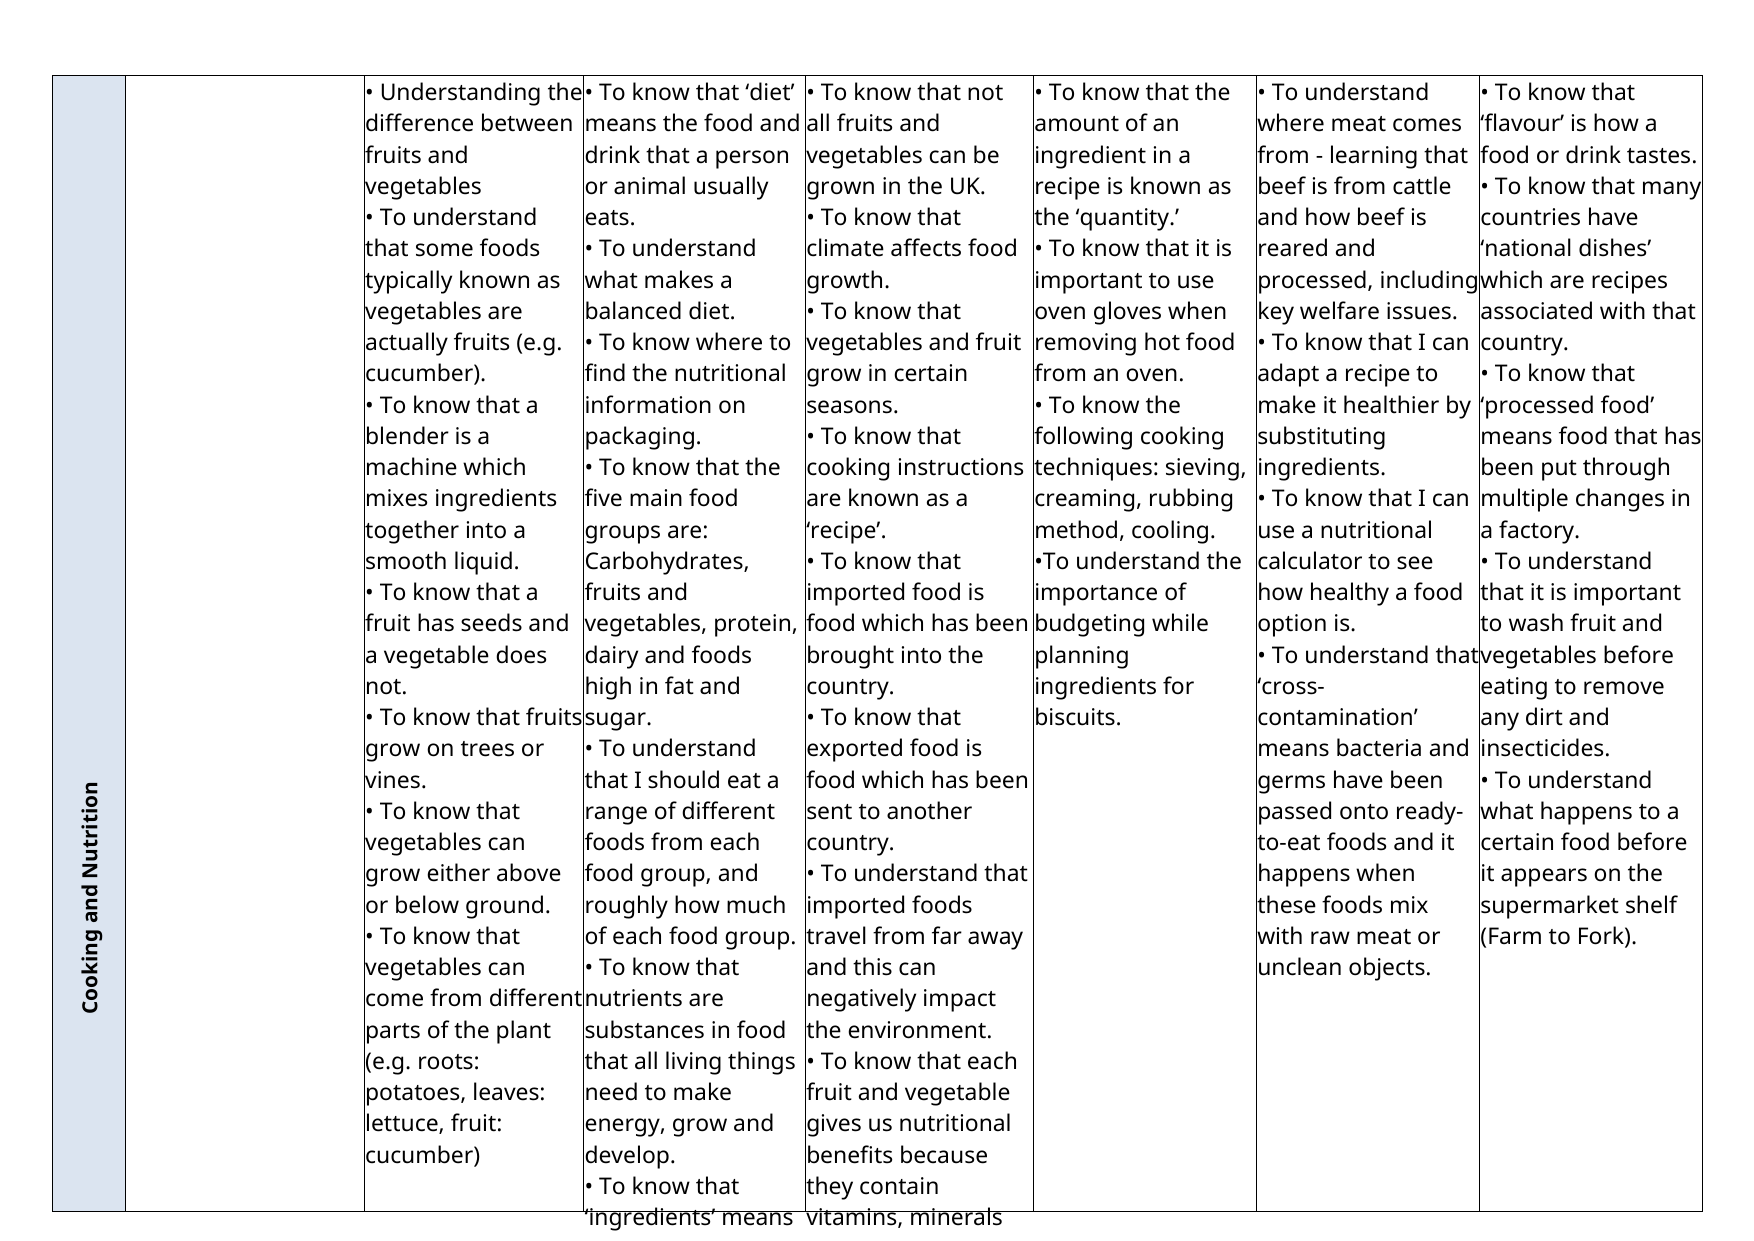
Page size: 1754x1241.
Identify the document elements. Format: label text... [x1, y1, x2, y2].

table_cell Cooking and Nutrition [53, 76, 125, 1211]
table_cell • To know that ‘diet’ means the food and drink that a person or animal usually eats. • To understand what makes a balanced diet. • To know where to find the nutritional information on packaging. • To know that the five main food groups are: Carbohydrates, fruits and vegetables, protein, dairy and foods high in fat and sugar. • To understand that I should eat a range of different foods from each food group, and roughly how much of each food group. • To know that nutrients are substances in food that all living things need to make energy, grow and develop. • To know that ‘ingredients’ means the items in a mixture or recipe. • To know that I should only have a maximum of five teaspoons of sugar a day to stay healthy. • To know that many food and drinks we do not expect to contain sugar do; we call these ‘hidden sugars’. [584, 76, 805, 1211]
table_cell • To know that ‘flavour’ is how a food or drink tastes. • To know that many countries have ‘national dishes’ which are recipes associated with that country. • To know that ‘processed food’ means food that has been put through multiple changes in a factory. • To understand that it is important to wash fruit and vegetables before eating to remove any dirt and insecticides. • To understand what happens to a certain food before it appears on the supermarket shelf (Farm to Fork). [1480, 76, 1702, 1211]
table_cell • To understand where meat comes from - learning that beef is from cattle and how beef is reared and processed, including key welfare issues. • To know that I can adapt a recipe to make it healthier by substituting ingredients. • To know that I can use a nutritional calculator to see how healthy a food option is. • To understand that ‘cross-contamination’ means bacteria and germs have been passed onto ready-to-eat foods and it happens when these foods mix with raw meat or unclean objects. [1257, 76, 1479, 1211]
table_cell • To know that not all fruits and vegetables can be grown in the UK. • To know that climate affects food growth. • To know that vegetables and fruit grow in certain seasons. • To know that cooking instructions are known as a ‘recipe’. • To know that imported food is food which has been brought into the country. • To know that exported food is food which has been sent to another country. • To understand that imported foods travel from far away and this can negatively impact the environment. • To know that each fruit and vegetable gives us nutritional benefits because they contain vitamins, minerals and fibre. • To understand that vitamins, minerals and fibre are important for energy, growth and maintaining health. • To know safety rules for using, storing and cleaning a knife safely. • To know that similar coloured fruits and vegetables often have similar nutritional benefits. [806, 76, 1033, 1211]
table_cell • To know that the amount of an ingredient in a recipe is known as the ‘quantity.’ • To know that it is important to use oven gloves when removing hot food from an oven. • To know the following cooking techniques: sieving, creaming, rubbing method, cooling. •To understand the importance of budgeting while planning ingredients for biscuits. [1034, 76, 1256, 1211]
table_cell • Understanding the difference between fruits and vegetables • To understand that some foods typically known as vegetables are actually fruits (e.g. cucumber). • To know that a blender is a machine which mixes ingredients together into a smooth liquid. • To know that a fruit has seeds and a vegetable does not. • To know that fruits grow on trees or vines. • To know that vegetables can grow either above or below ground. • To know that vegetables can come from different parts of the plant (e.g. roots: potatoes, leaves: lettuce, fruit: cucumber) [365, 76, 583, 1211]
table_cell [126, 76, 364, 1211]
